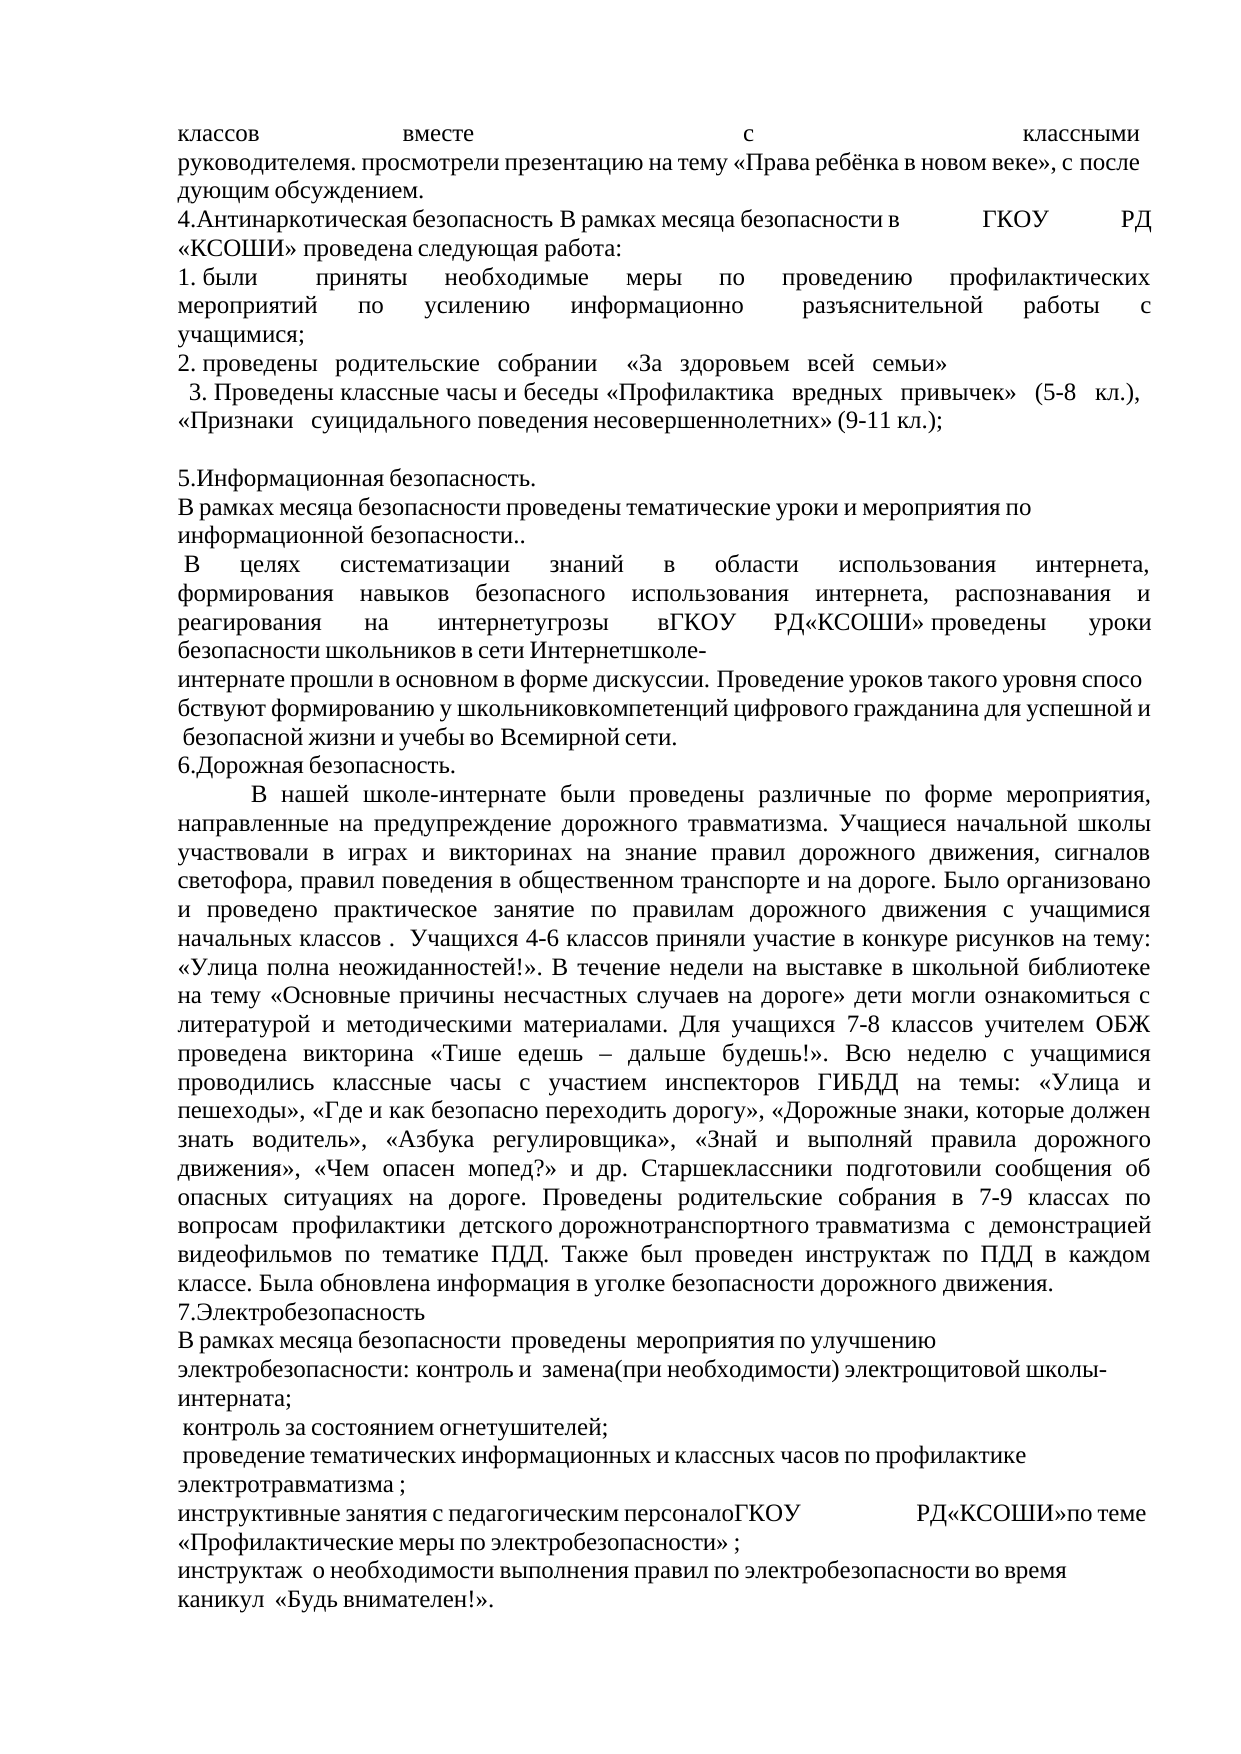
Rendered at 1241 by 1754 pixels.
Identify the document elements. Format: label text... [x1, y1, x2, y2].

text В целях систематизации знаний в области использования интернета, формирования навыков безопасного использования интернета, распознавания и реагирования на интернетугрозы вГКОУ РД«КСОШИ» проведены уроки безопасности школьников в сети Интернетшколе-интернате прошли в основном в форме дискуссии. Проведение уроков такого уровня способствуют формированию у школьниковкомпетенций цифрового гражданина для успешной и безопасной жизни и учебы во Всемирной сети. [177, 549, 1152, 751]
text контроль за состоянием огнетушителей; [177, 1412, 1152, 1441]
text 3. Проведены классные часы и беседы «Профилактика вредных привычек» (5-8 кл.), «Признаки суицидального поведения несовершеннолетних» (9-11 кл.); [177, 377, 1152, 434]
text инструктаж о необходимости выполнения правил по электробезопасности во время каникул «Будь внимателен!». [177, 1556, 1152, 1613]
text 1. были приняты необходимые меры по проведению профилактических мероприятий по усилению информационно разъяснительной работы с учащимися; [177, 262, 1152, 348]
text проведение тематических информационных и классных часов по профилактике электротравматизма ; [177, 1441, 1152, 1498]
text 2. проведены родительские собрании «За здоровьем всей семьи» [177, 348, 1152, 377]
text инструктивные занятия с педагогическим персоналоГКОУ РД«КСОШИ»по теме «Профилактические меры по электробезопасности» ; [177, 1498, 1152, 1556]
text 4.Антинаркотическая безопасность В рамках месяца безопасности в ГКОУ РД «КСОШИ» проведена следующая работа: [177, 204, 1152, 262]
text 7.Электробезопасность В рамках месяца безопасности проведены мероприятия по улучшению электробезопасности: контроль и замена(при необходимости) электрощитовой школы-интерната; [177, 1297, 1152, 1412]
text В нашей школе-интернате были проведены различные по форме мероприятия, направленные на предупреждение дорожного травматизма. Учащиеся начальной школы участвовали в играх и викторинах на знание правил дорожного движения, сигналов светофора, правил поведения в общественном транспорте и на дороге. Было организовано и проведено практическое занятие по правилам дорожного движения с учащимися начальных классов . Учащихся 4-6 классов приняли участие в конкуре рисунков на тему: «Улица полна неожиданностей!». В течение недели на выставке в школьной библиотеке на тему «Основные причины несчастных случаев на дороге» дети могли ознакомиться с литературой и методическими материалами. Для учащихся 7-8 классов учителем ОБЖ проведена викторина «Тише едешь – дальше будешь!». Всю неделю с учащимися проводились классные часы с участием инспекторов ГИБДД на темы: «Улица и пешеходы», «Где и как безопасно переходить дорогу», «Дорожные знаки, которые должен знать водитель», «Азбука регулировщика», «Знай и выполняй правила дорожного движения», «Чем опасен мопед?» и др. Старшеклассники подготовили сообщения об опасных ситуациях на дороге. Проведены родительские собрания в 7-9 классах по вопросам профилактики детского дорожнотранспортного травматизма с демонстрацией видеофильмов по тематике ПДД. Также был проведен инструктаж по ПДД в каждом классе. Была обновлена информация в уголке безопасности дорожного движения. [177, 779, 1152, 1297]
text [177, 118, 1152, 204]
text 6.Дорожная безопасность. [177, 751, 1152, 779]
text 5.Информационная безопасность. В рамках месяца безопасности проведены тематические уроки и мероприятия по информационной безопасности.. [177, 463, 1152, 549]
